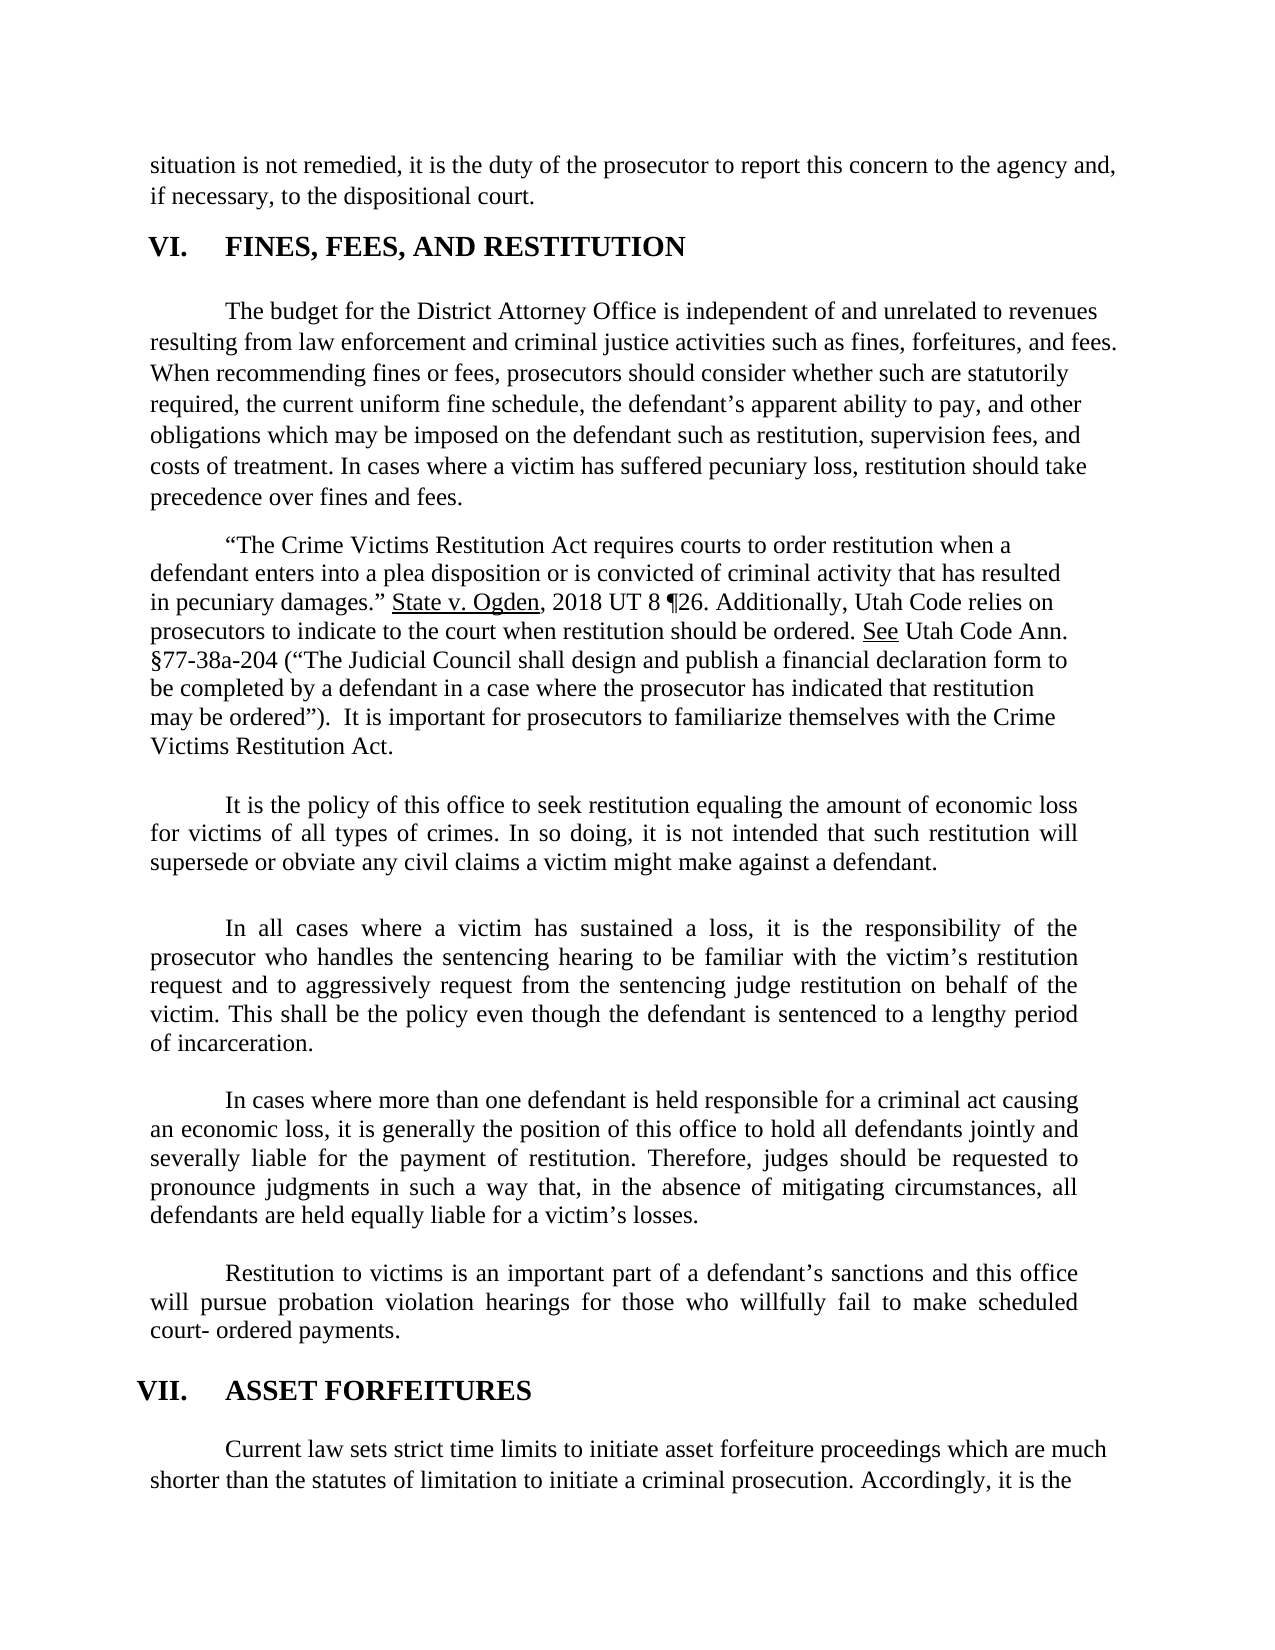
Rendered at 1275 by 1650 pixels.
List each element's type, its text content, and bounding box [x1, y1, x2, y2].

text It is the policy of this office to seek restitution equaling the amount of economic loss for victims of all types of crimes. In so doing, it is not intended that such restitution will supersede or obviate any civil claims a victim might make against a defendant. [150, 790, 1079, 876]
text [150, 1434, 1125, 1494]
list fines, Fees, and Restitution [187, 229, 1125, 262]
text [150, 150, 1125, 210]
text In cases where more than one defendant is held responsible for a criminal act causing an economic loss, it is generally the position of this office to hold all defendants jointly and severally liable for the payment of restitution. Therefore, judges should be requested to pronounce judgments in such a way that, in the absence of mitigating circumstances, all defendants are held equally liable for a victim’s losses. [150, 1086, 1079, 1229]
text Restitution to victims is an important part of a defendant’s sanctions and this office will pursue probation violation hearings for those who willfully fail to make scheduled court- ordered payments. [150, 1258, 1080, 1344]
text In all cases where a victim has sustained a loss, it is the responsibility of the prosecutor who handles the sentencing hearing to be familiar with the victim’s restitution request and to aggressively request from the sentencing judge restitution on behalf of the victim. This shall be the policy even though the defendant is sentenced to a lengthy period of incarceration. [150, 913, 1079, 1057]
text The budget for the District Attorney Office is independent of and unrelated to revenues resulting from law enforcement and criminal justice activities such as fines, forfeitures, and fees. When recommending fines or fees, prosecutors should consider whether such are statutorily required, the current uniform fine schedule, the defendant’s apparent ability to pay, and other obligations which may be imposed on the defendant such as restitution, supervision fees, and costs of treatment. In cases where a victim has suffered pecuniary loss, restitution should take precedence over fines and fees. [150, 296, 1125, 511]
list asset forfeitureS [187, 1373, 1125, 1434]
text “The Crime Victims Restitution Act requires courts to order restitution when a defendant enters into a plea disposition or is convicted of criminal activity that has resulted in pecuniary damages.” State v. Ogden, 2018 UT 8 ¶26. Additionally, Utah Code relies on prosecutors to indicate to the court when restitution should be ordered. See Utah Code Ann. §77-38a-204 (“The Judicial Council shall design and publish a financial declaration form to be completed by a defendant in a case where the prosecutor has indicated that restitution may be ordered”). It is important for prosecutors to familiarize themselves with the Crime Victims Restitution Act. [150, 530, 1080, 760]
